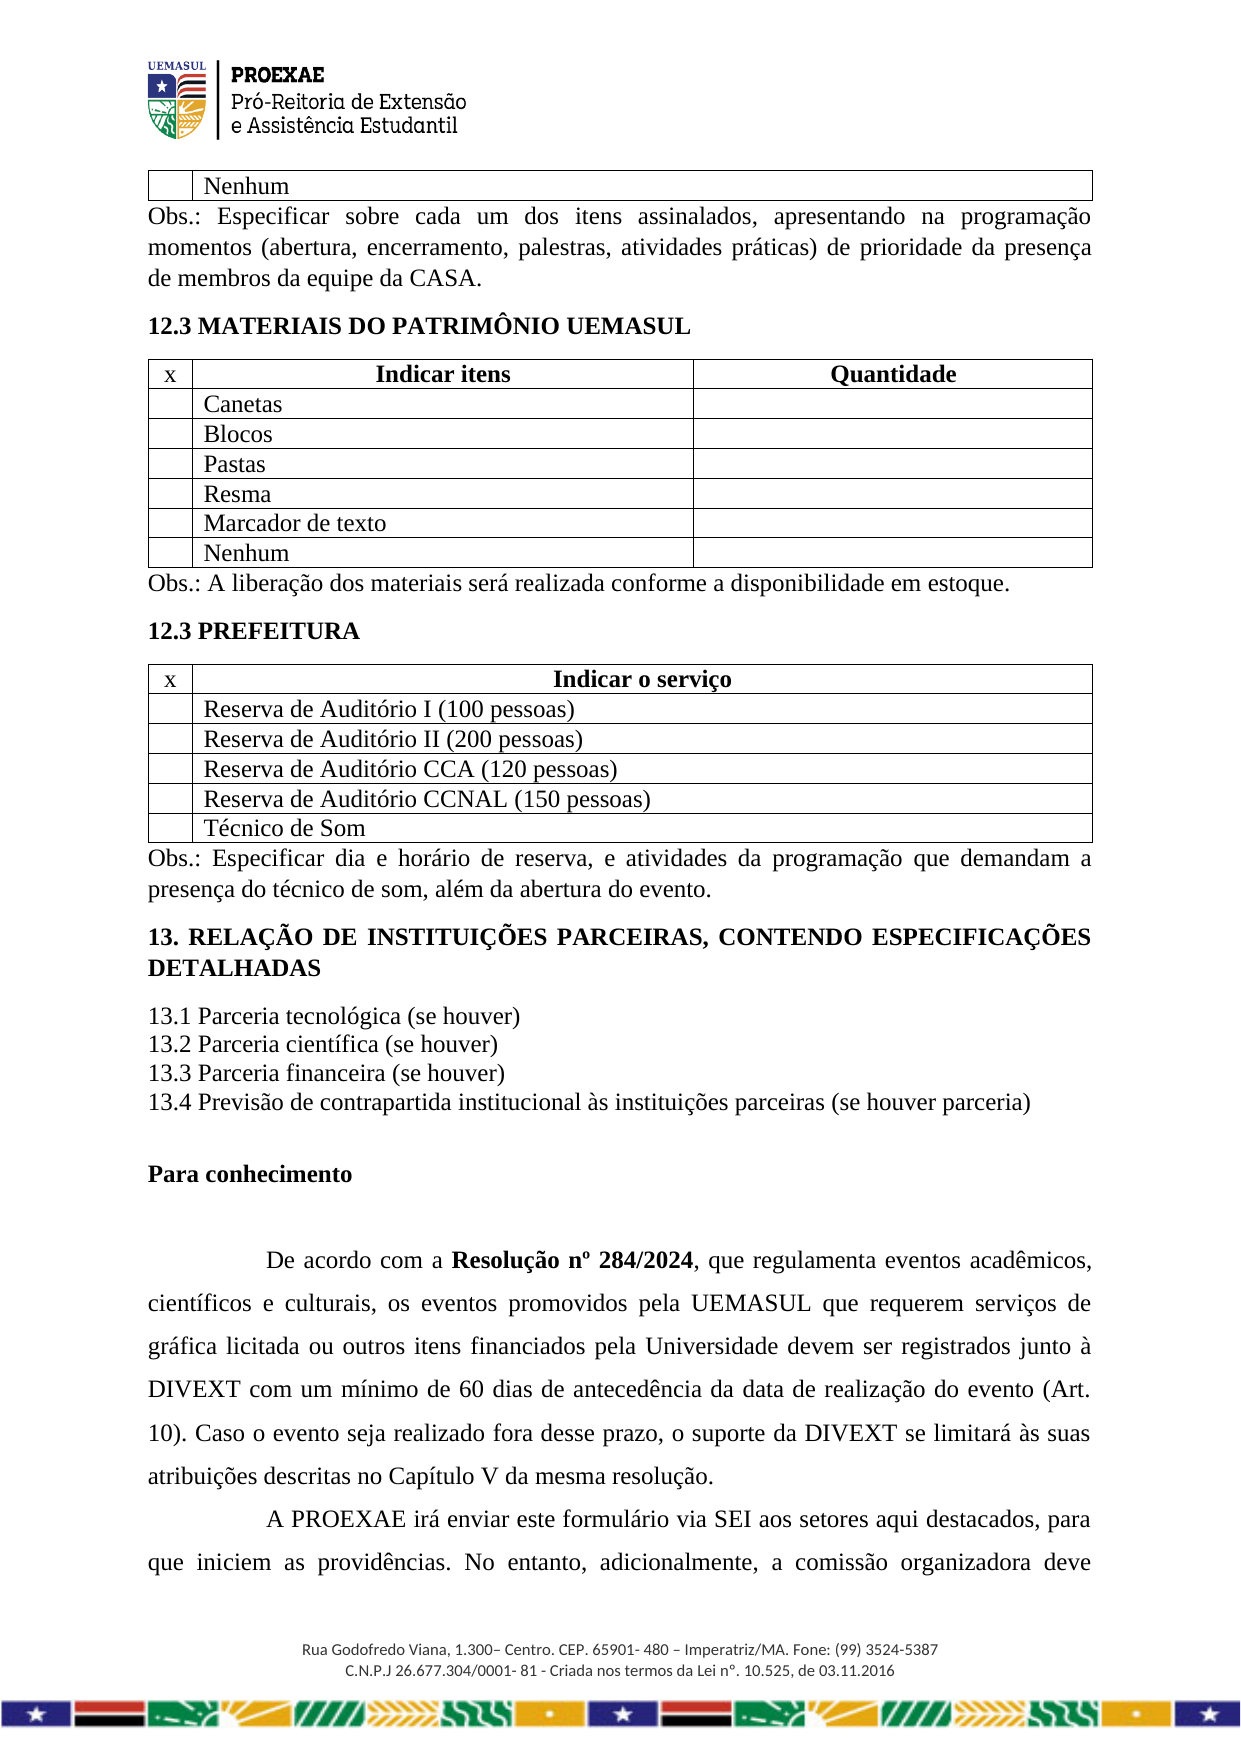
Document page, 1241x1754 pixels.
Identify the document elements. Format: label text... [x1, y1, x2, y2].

text 13.2 Parceria científica (se houver) [148, 1029, 1092, 1058]
text 12.3 PREFEITURA [148, 616, 1092, 644]
table_cell Reserva de Auditório CCA (120 pessoas) [193, 754, 1092, 783]
table_header x [149, 360, 192, 388]
text 13.4 Previsão de contrapartida institucional às instituições parceiras (se houver parceria) [148, 1087, 1092, 1116]
table_cell [694, 479, 1092, 507]
table_cell Técnico de Som [193, 814, 1092, 842]
table_header x [149, 665, 192, 693]
text 13. RELAÇÃO DE INSTITUIÇÕES PARCEIRAS, CONTENDO ESPECIFICAÇÕES DETALHADAS [148, 922, 1092, 982]
table_cell [149, 509, 192, 537]
table_cell [149, 171, 192, 200]
table_cell Canetas [193, 389, 693, 418]
table_cell Blocos [193, 419, 693, 448]
picture [0, 1699, 1241, 1730]
table_cell [149, 754, 192, 783]
text Obs.: Especificar dia e horário de reserva, e atividades da programação que demandam a presença do técnico de som, além da abertura do evento. [148, 843, 1092, 903]
table_cell Reserva de Auditório CCNAL (150 pessoas) [193, 784, 1092, 812]
table_cell [694, 509, 1092, 537]
table_cell [149, 389, 192, 418]
table_header Indicar o serviço [193, 665, 1092, 693]
table_cell [694, 389, 1092, 418]
table_header Quantidade [694, 360, 1092, 388]
text Para conhecimento [148, 1159, 1092, 1188]
text 12.3 MATERIAIS DO PATRIMÔNIO UEMASUL [148, 311, 1092, 339]
picture [147, 60, 467, 140]
table_cell [149, 694, 192, 723]
text De acordo com a Resolução nº 284/2024, que regulamenta eventos acadêmicos, científicos e culturais, os eventos promovidos pela UEMASUL que requerem serviços de gráfica licitada ou outros itens financiados pela Universidade devem ser registrados junto à DIVEXT com um mínimo de 60 dias de antecedência da data de realização do evento (Art. 10). Caso o evento seja realizado fora desse prazo, o suporte da DIVEXT se limitará às suas atribuições descritas no Capítulo V da mesma resolução. [148, 1245, 1092, 1489]
table_cell [149, 538, 192, 567]
table_cell Nenhum [193, 538, 693, 567]
text Obs.: Especificar sobre cada um dos itens assinalados, apresentando na programação momentos (abertura, encerramento, palestras, atividades práticas) de prioridade da presença de membros da equipe da CASA. [148, 201, 1092, 292]
text 13.1 Parceria tecnológica (se houver) [148, 1001, 1092, 1029]
table_cell [149, 449, 192, 478]
table_cell Marcador de texto [193, 509, 693, 537]
text 13.3 Parceria financeira (se houver) [148, 1058, 1092, 1087]
table_cell [149, 724, 192, 753]
table_header Indicar itens [193, 360, 693, 388]
table_cell [149, 784, 192, 812]
table_cell [694, 419, 1092, 448]
table_cell [694, 538, 1092, 567]
table_cell Resma [193, 479, 693, 507]
table_cell Reserva de Auditório II (200 pessoas) [193, 724, 1092, 753]
table_cell Reserva de Auditório I (100 pessoas) [193, 694, 1092, 723]
table_cell [149, 419, 192, 448]
table_cell [694, 449, 1092, 478]
table_cell Pastas [193, 449, 693, 478]
table_cell [149, 814, 192, 842]
table_cell Nenhum [193, 171, 1092, 200]
table_cell [149, 479, 192, 507]
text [148, 1504, 1092, 1576]
text Obs.: A liberação dos materiais será realizada conforme a disponibilidade em estoque. [148, 568, 1092, 597]
